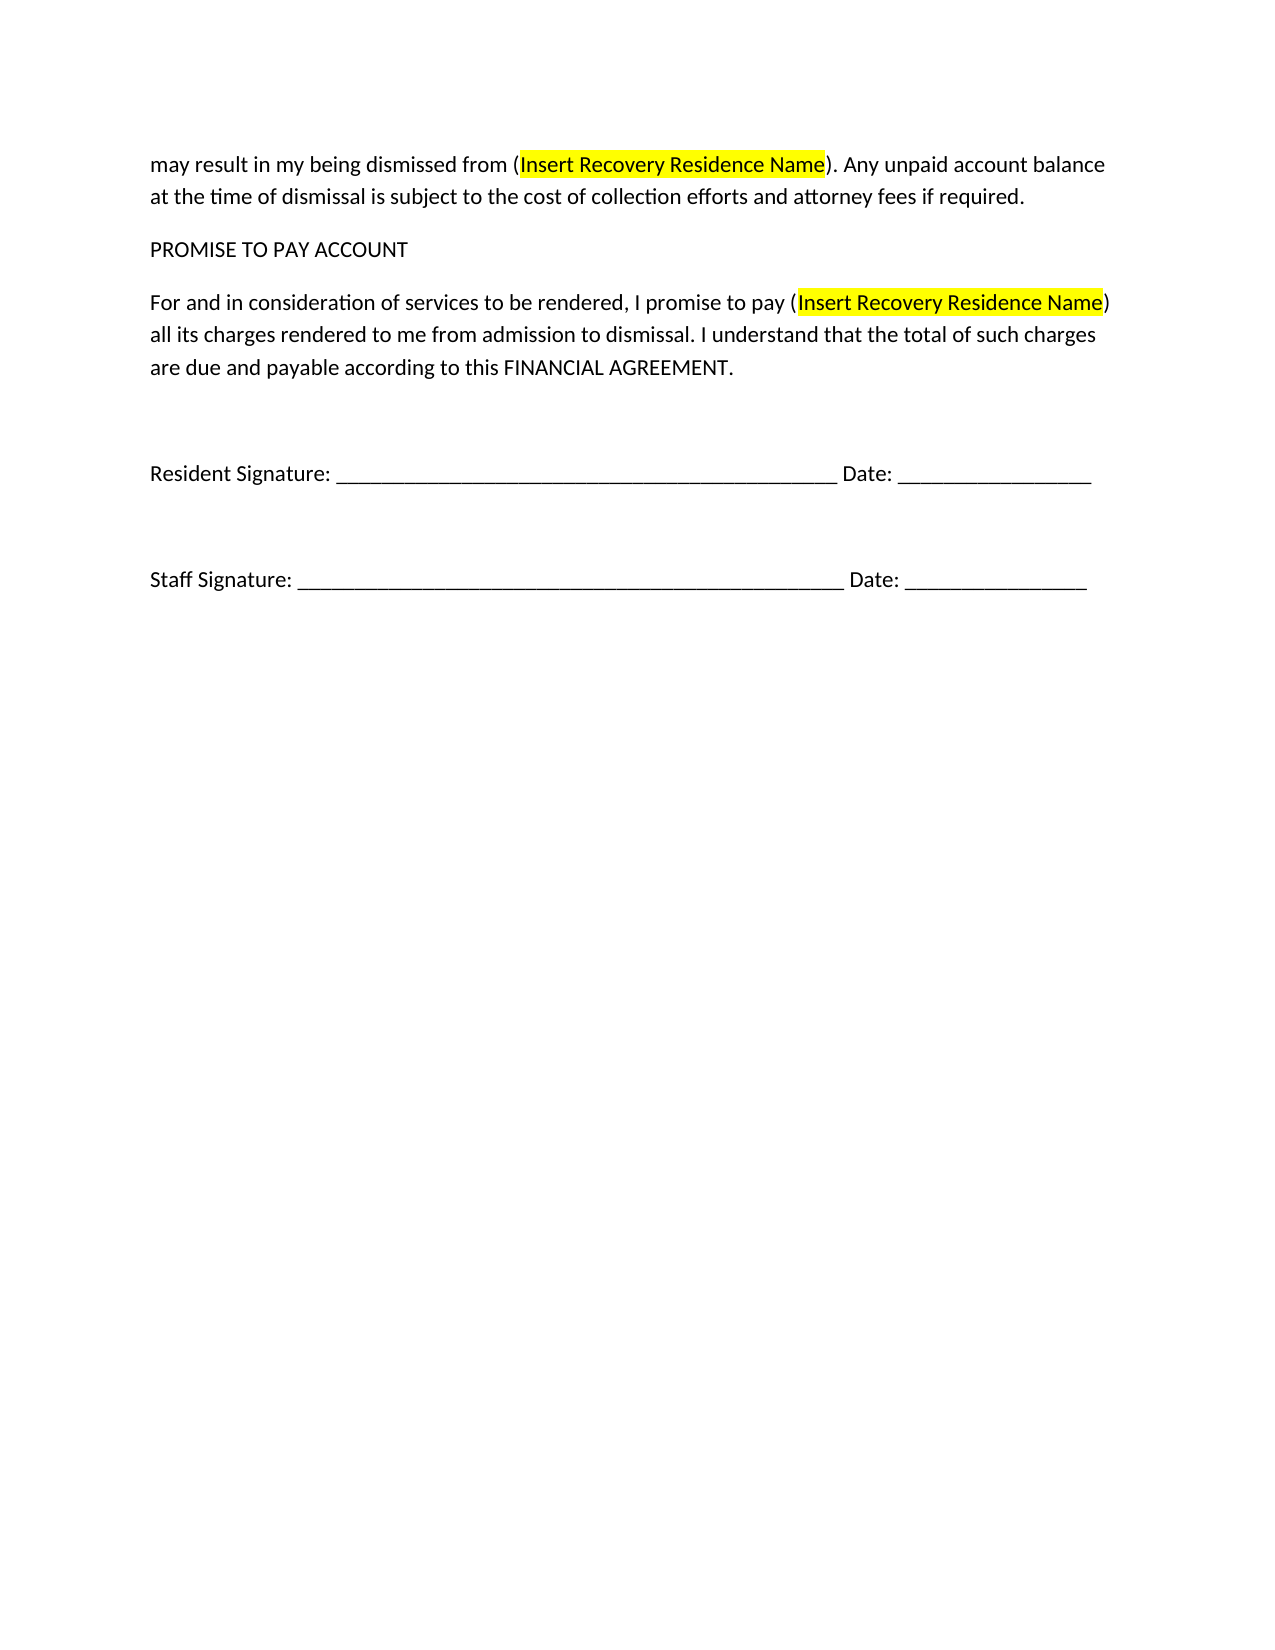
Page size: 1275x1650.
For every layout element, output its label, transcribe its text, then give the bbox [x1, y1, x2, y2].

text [150, 150, 1125, 210]
text Staff Signature: ________________________________________________ Date: ________________ [150, 565, 1125, 593]
text Resident Signature: ____________________________________________ Date: _________________ [150, 459, 1125, 487]
text PROMISE TO PAY ACCOUNT [150, 235, 1125, 263]
text For and in consideration of services to be rendered, I promise to pay (Insert Recovery Residence Name) all its charges rendered to me from admission to dismissal. I understand that the total of such charges are due and payable according to this FINANCIAL AGREEMENT. [150, 288, 1125, 381]
